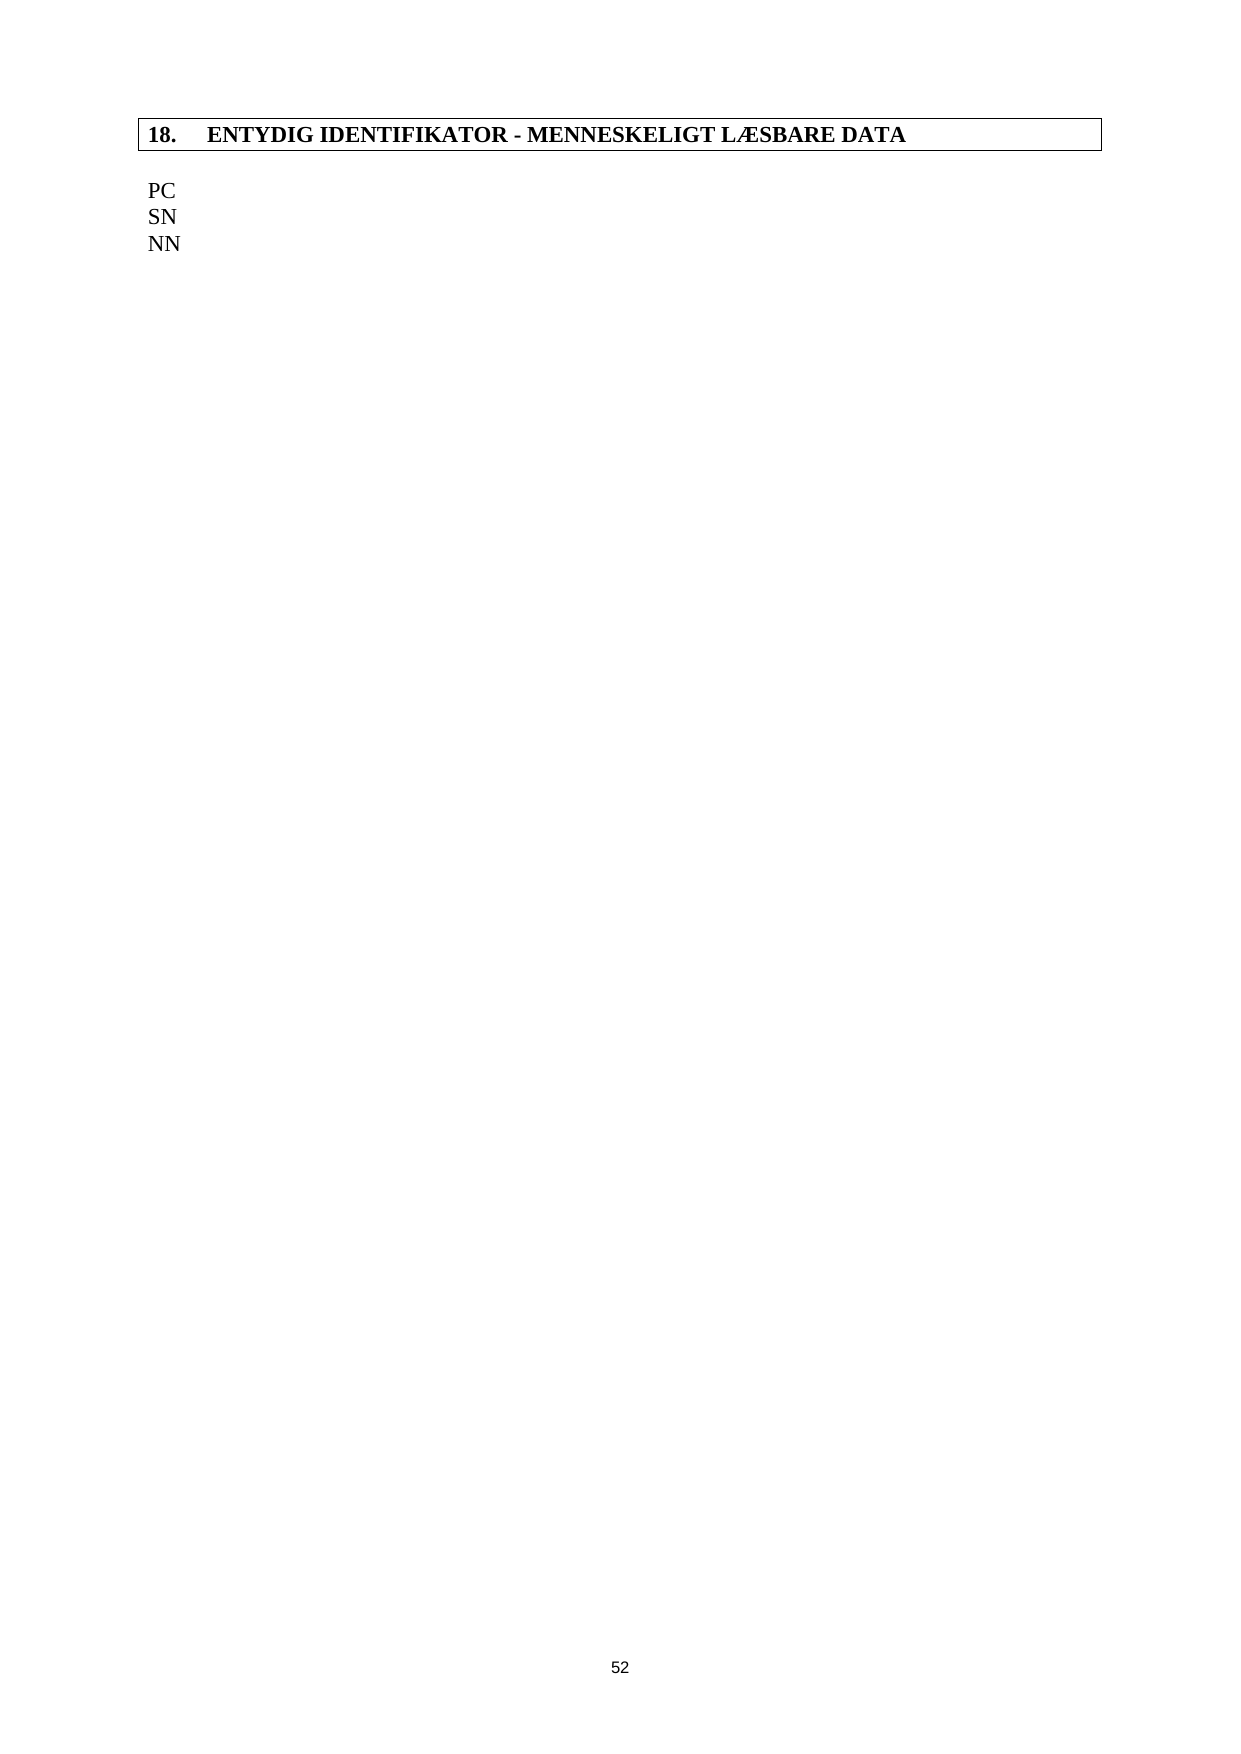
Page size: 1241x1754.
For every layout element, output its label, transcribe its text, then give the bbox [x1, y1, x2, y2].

text 18. ENTYDIG IDENTIFIKATOR - MENNESKELIGT LÆSBARE DATA [139, 119, 1101, 150]
text PC [148, 177, 1092, 203]
text SN [148, 203, 1092, 230]
text NN [148, 230, 1092, 256]
